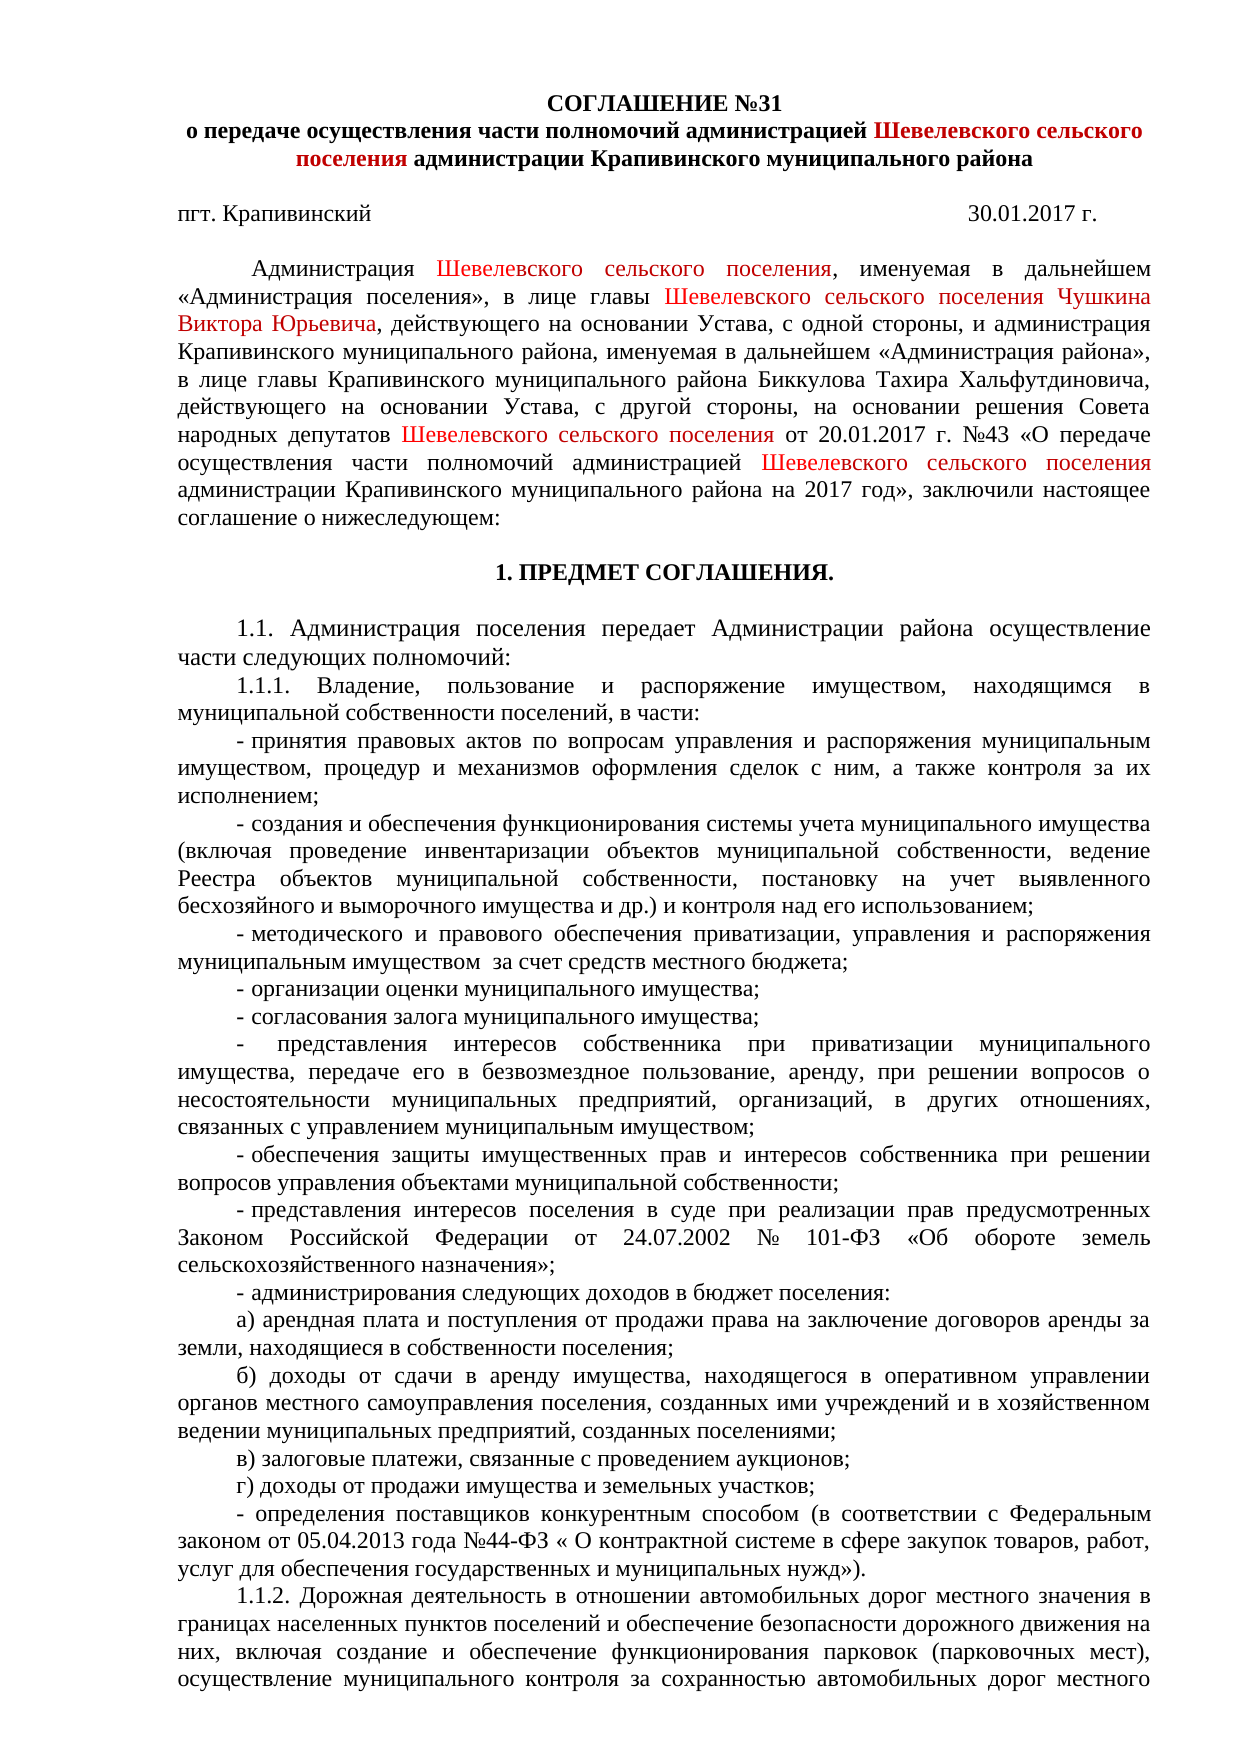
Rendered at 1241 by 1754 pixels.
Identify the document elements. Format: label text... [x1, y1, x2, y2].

list администрирования следующих доходов в бюджет поселения: [177, 1278, 1152, 1306]
text а) арендная плата и поступления от продажи права на заключение договоров аренды за земли, находящиеся в собственности поселения; [177, 1306, 1152, 1361]
list представления интересов собственника при приватизации муниципального имущества, передаче его в безвозмездное пользование, аренду, при решении вопросов о несостоятельности муниципальных предприятий, организаций, в других отношениях, связанных с управлением муниципальным имуществом; [177, 1029, 1152, 1140]
text в) залоговые платежи, связанные с проведением аукционов; [177, 1443, 1152, 1471]
text - определения поставщиков конкурентным способом (в соответствии с Федеральным законом от 05.04.2013 года №44-ФЗ « О контрактной системе в сфере закупок товаров, работ, услуг для обеспечения государственных и муниципальных нужд»). [177, 1499, 1152, 1582]
text 1.1.1. Владение, пользование и распоряжение имуществом, находящимся в муниципальной собственности поселений, в части: [177, 671, 1152, 726]
text 1.1. Администрация поселения передает Администрации района осуществление части следующих полномочий: [177, 613, 1152, 671]
list принятия правовых актов по вопросам управления и распоряжения муниципальным имуществом, процедур и механизмов оформления сделок с ним, а также контроля за их исполнением; [177, 726, 1152, 809]
list обеспечения защиты имущественных прав и интересов собственника при решении вопросов управления объектами муниципальной собственности; [177, 1140, 1152, 1195]
list представления интересов поселения в суде при реализации прав предусмотренных Законом Российской Федерации от 24.07.2002 № 101-ФЗ «Об обороте земель сельскохозяйственного назначения»; [177, 1195, 1152, 1278]
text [177, 1582, 1152, 1692]
list согласования залога муниципального имущества; [177, 1002, 1152, 1029]
list методического и правового обеспечения приватизации, управления и распоряжения муниципальным имуществом за счет средств местного бюджета; [177, 919, 1152, 974]
text 1. ПРЕДМЕТ СОГЛАШЕНИЯ. [177, 558, 1152, 586]
list создания и обеспечения функционирования системы учета муниципального имущества (включая проведение инвентаризации объектов муниципальной собственности, ведение Реестра объектов муниципальной собственности, постановку на учет выявленного бесхозяйного и выморочного имущества и др.) и контроля над его использованием; [177, 809, 1152, 919]
list организации оценки муниципального имущества; [177, 974, 1152, 1002]
text пгт. Крапивинский 30.01.2017 г. [177, 199, 1152, 227]
text Администрация Шевелевского сельского поселения, именуемая в дальнейшем «Администрация поселения», в лице главы Шевелевского сельского поселения Чушкина Виктора Юрьевича, действующего на основании Устава, с одной стороны, и администрация Крапивинского муниципального района, именуемая в дальнейшем «Администрация района», в лице главы Крапивинского муниципального района Биккулова Тахира Хальфутдиновича, действующего на основании Устава, с другой стороны, на основании решения Совета народных депутатов Шевелевского сельского поселения от 20.01.2017 г. №43 «О передаче осуществления части полномочий администрацией Шевелевского сельского поселения администрации Крапивинского муниципального района на 2017 год», заключили настоящее соглашение о нижеследующем: [177, 254, 1152, 530]
text б) доходы от сдачи в аренду имущества, находящегося в оперативном управлении органов местного самоуправления поселения, созданных ими учреждений и в хозяйственном ведении муниципальных предприятий, созданных поселениями; [177, 1361, 1152, 1443]
text о передаче осуществления части полномочий администрацией Шевелевского сельского поселения администрации Крапивинского муниципального района [177, 116, 1152, 171]
text СОГЛАШЕНИЕ №31 [177, 89, 1152, 116]
text г) доходы от продажи имущества и земельных участков; [177, 1471, 1152, 1499]
